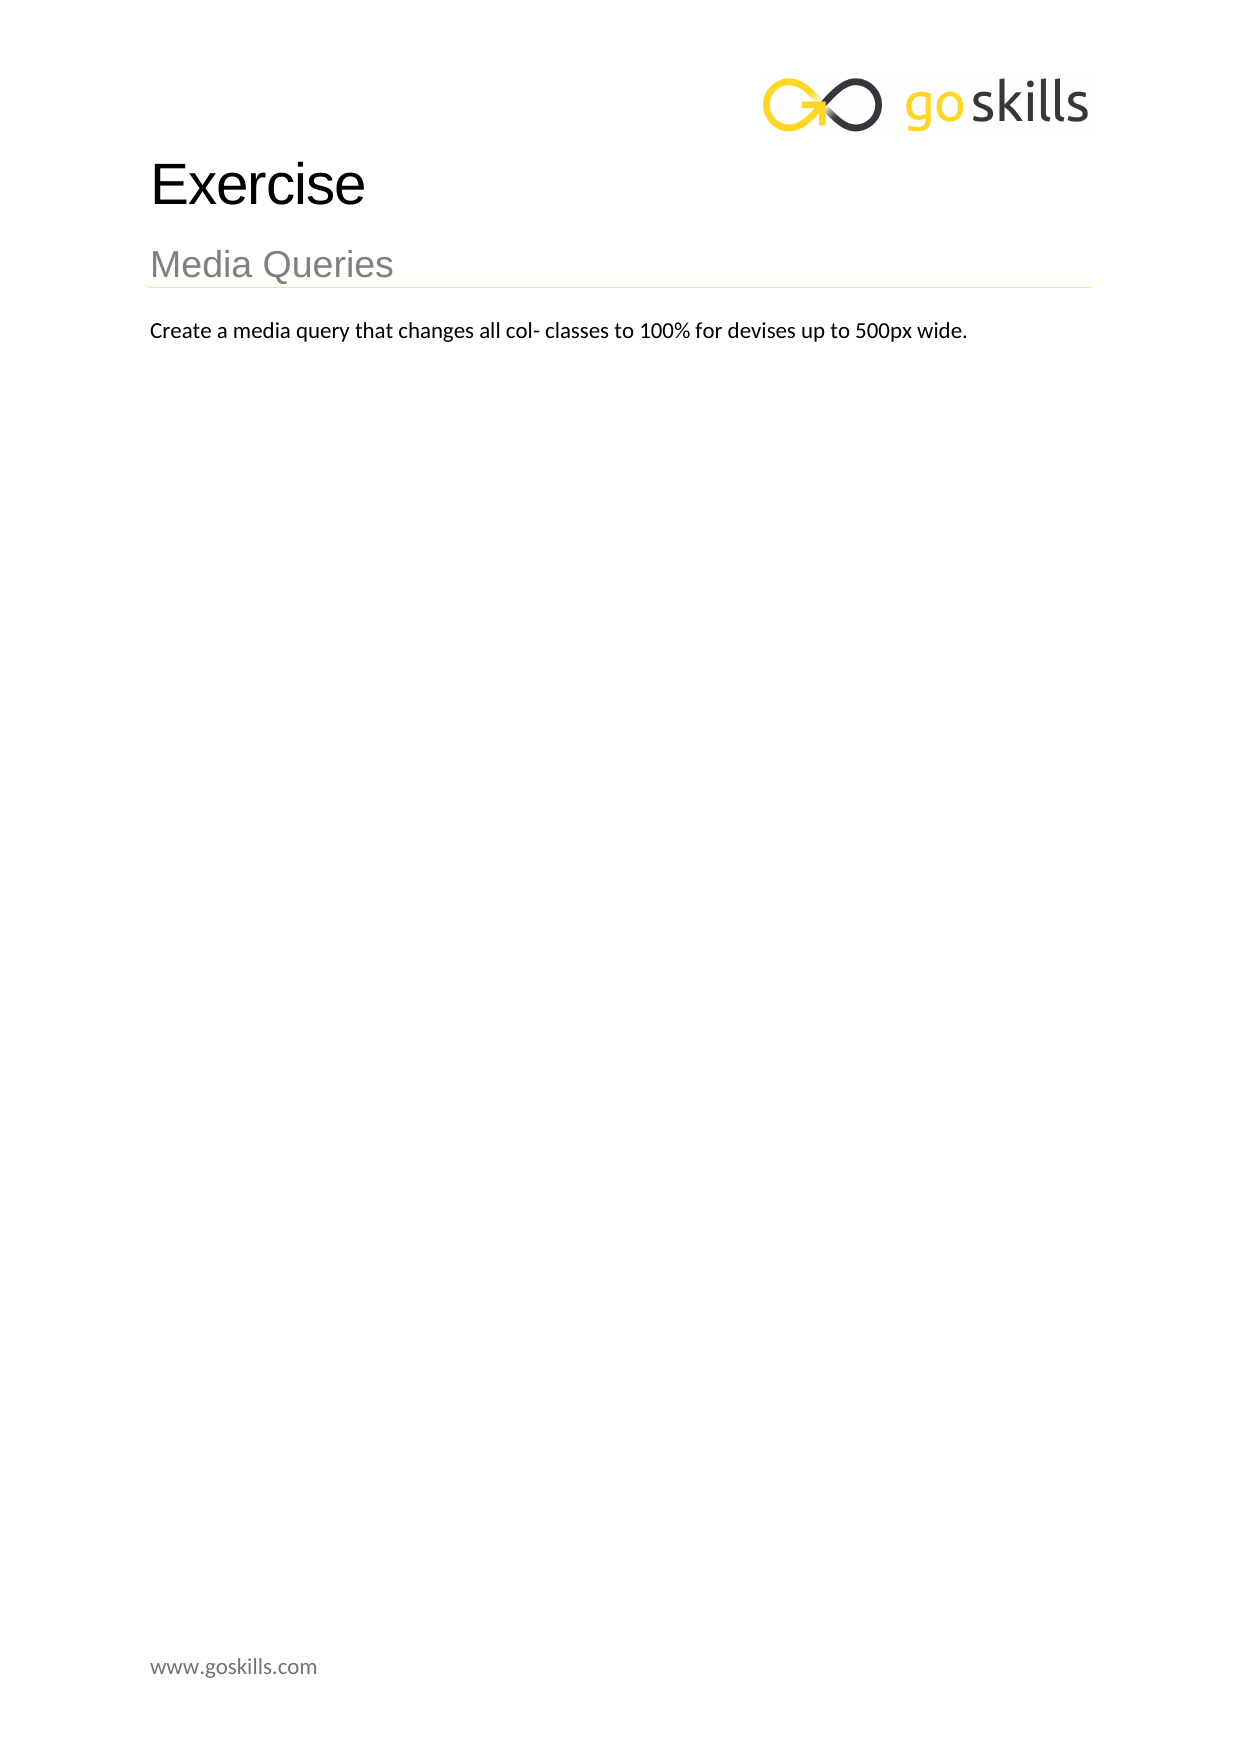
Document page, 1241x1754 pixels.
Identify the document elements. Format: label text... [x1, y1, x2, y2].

subtitle Media Queries [150, 242, 1090, 287]
picture [760, 73, 1091, 135]
text Create a media query that changes all col- classes to 100% for devises up to 500px wide. [150, 316, 1090, 344]
title Exercise [150, 150, 1090, 217]
